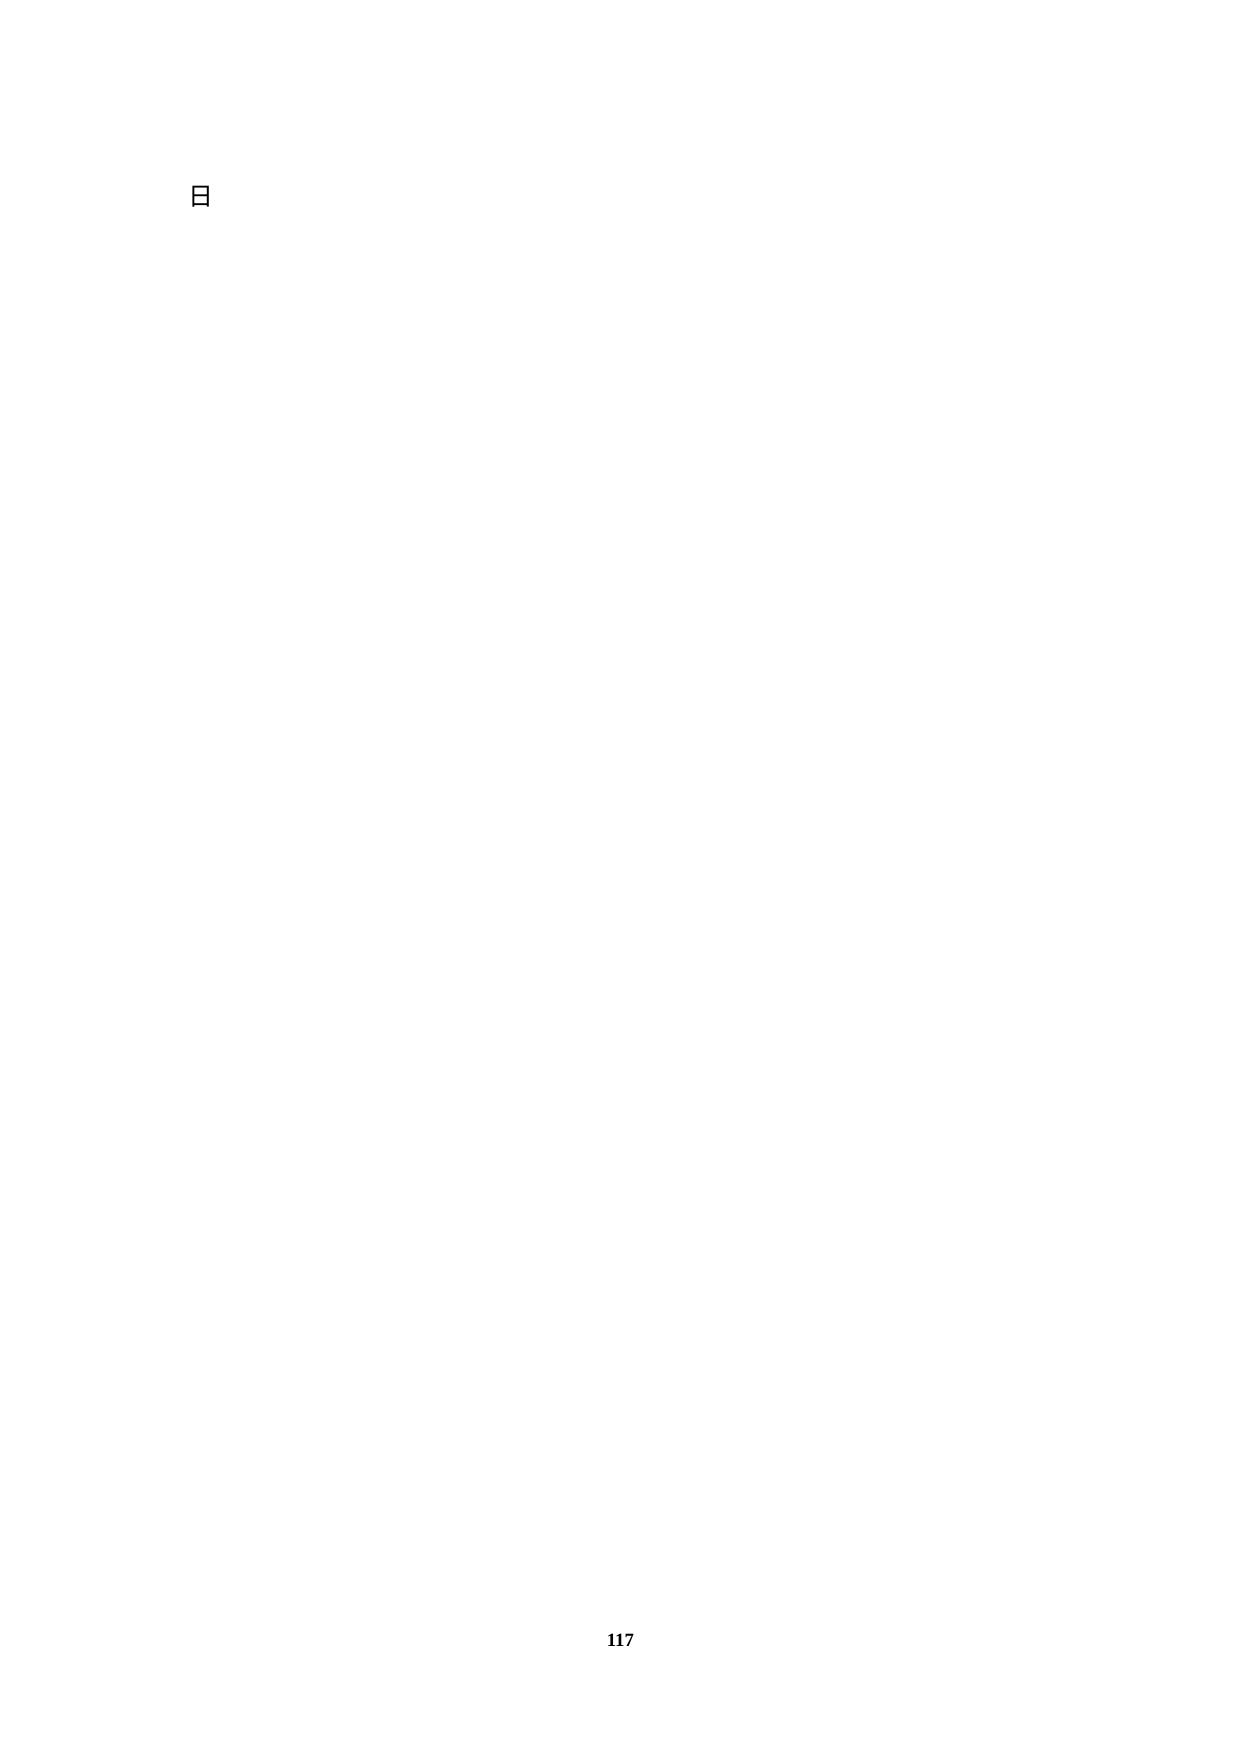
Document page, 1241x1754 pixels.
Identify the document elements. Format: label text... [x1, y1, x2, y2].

text 日期： 年 月 日 [188, 164, 1052, 224]
